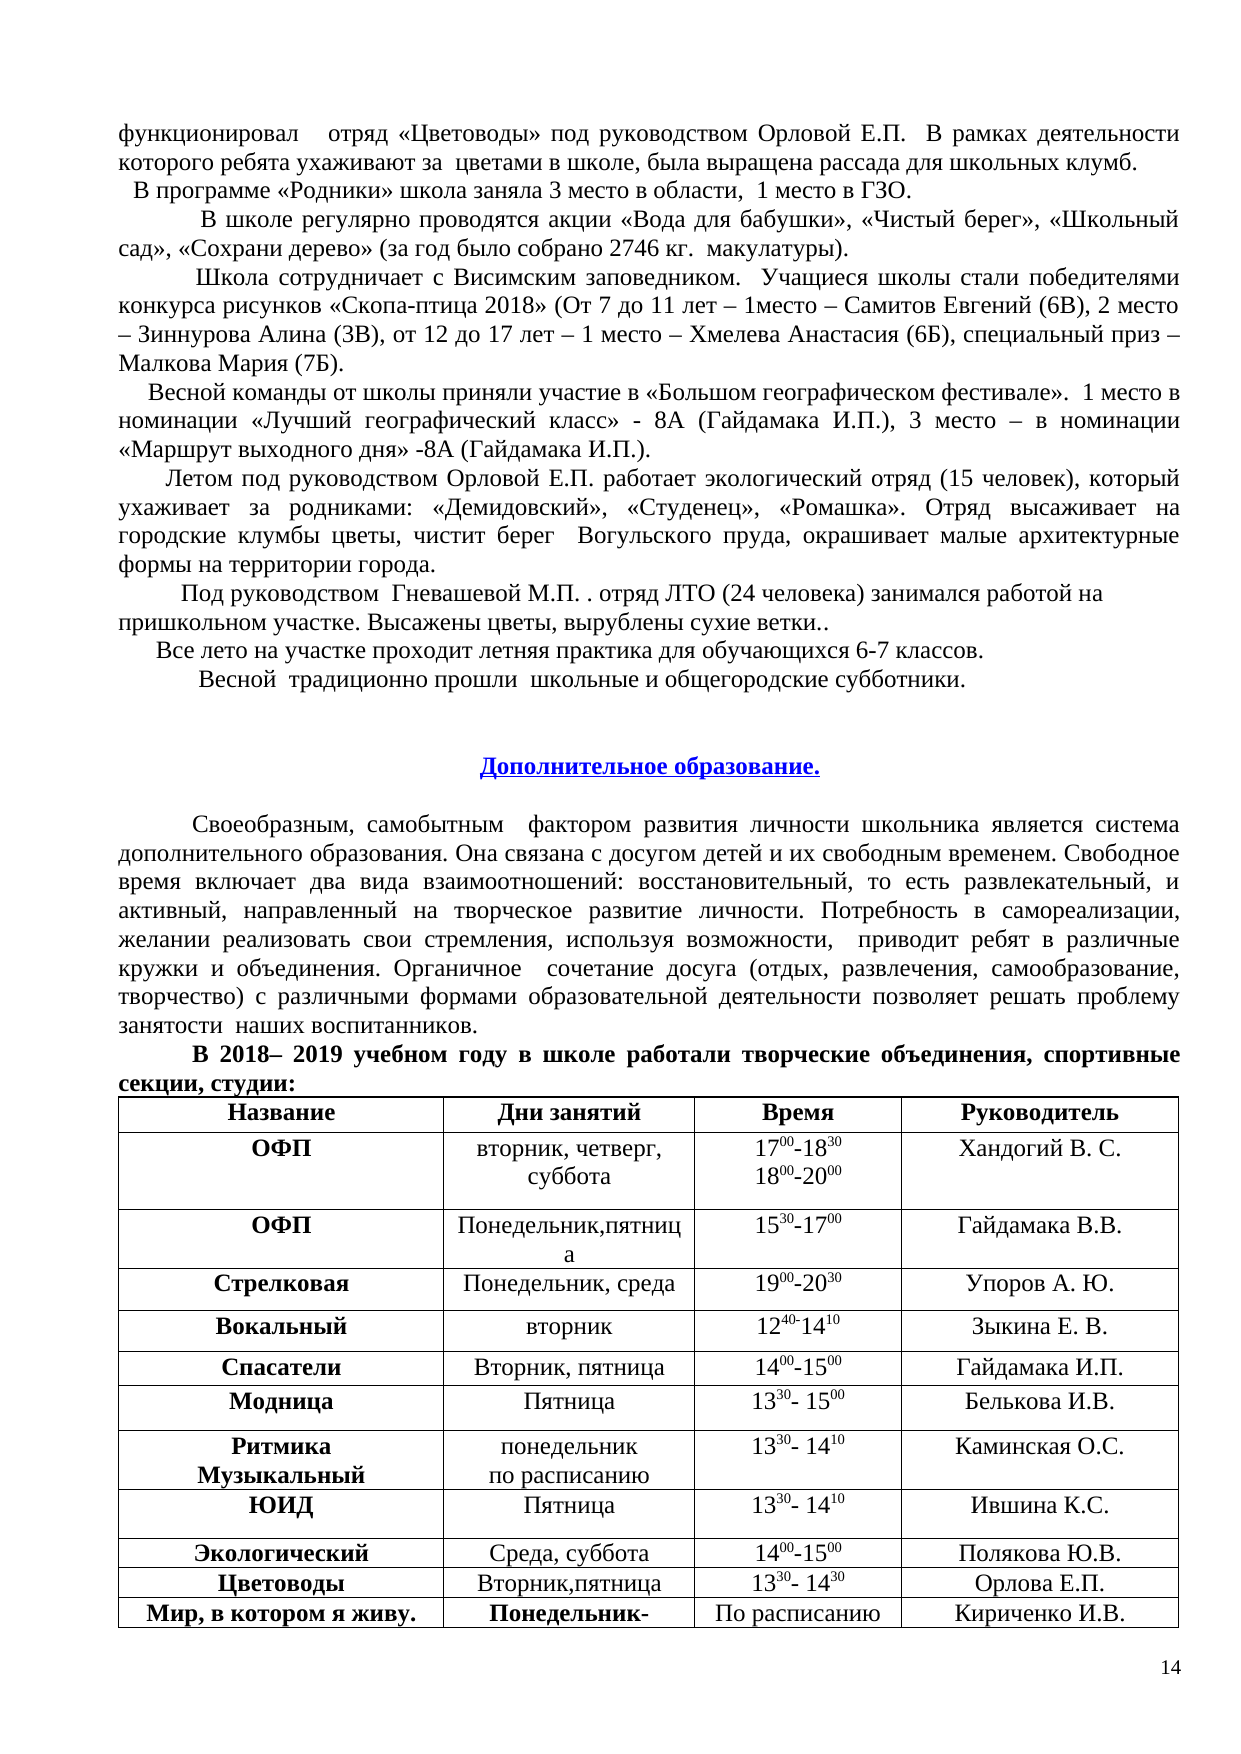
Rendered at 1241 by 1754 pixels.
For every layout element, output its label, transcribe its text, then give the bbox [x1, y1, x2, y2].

table_cell Пятница [444, 1490, 694, 1537]
table_cell Понедельник,пятница [444, 1210, 694, 1267]
table_cell Гайдамака В.В. [902, 1210, 1178, 1267]
table_cell Модница [119, 1386, 443, 1430]
text Летом под руководством Орловой Е.П. работает экологический отряд (15 человек), который ухаживает за родниками: «Демидовский», «Студенец», «Ромашка». Отряд высаживает на городские клумбы цветы, чистит берег Вогульского пруда, окрашивает малые архитектурные формы на территории города. [118, 463, 1181, 578]
table_cell Спасатели [119, 1352, 443, 1385]
table_cell вторник, четверг, суббота [444, 1133, 694, 1209]
table_cell Хандогий В. С. [902, 1133, 1178, 1209]
table_cell 1700-1830 1800-2000 [695, 1133, 901, 1209]
table_cell Полякова Ю.В. [902, 1539, 1178, 1567]
text Весной традиционно прошли школьные и общегородские субботники. [118, 664, 1181, 693]
table_cell Каминская О.С. [902, 1431, 1178, 1489]
table_cell 1400-1500 [695, 1539, 901, 1567]
text Под руководством Гневашевой М.П. . отряд ЛТО (24 человека) занимался работой на пришкольном участке. Высажены цветы, вырублены сухие ветки.. [118, 578, 1181, 636]
table_cell Среда, суббота [444, 1539, 694, 1567]
table_cell 1330- 1430 [695, 1568, 901, 1597]
table_cell Понедельник-пятница [444, 1598, 694, 1627]
text В школе регулярно проводятся акции «Вода для бабушки», «Чистый берег», «Школьный сад», «Сохрани дерево» (за год было собрано 2746 кг. макулатуры). [118, 204, 1181, 262]
table_cell Орлова Е.П. [902, 1568, 1178, 1597]
table_cell Экологический [119, 1539, 443, 1567]
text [118, 118, 1181, 176]
table_cell Цветоводы [119, 1568, 443, 1597]
table_cell 1530-1700 [695, 1210, 901, 1267]
table_cell Ившина К.С. [902, 1490, 1178, 1537]
text Своеобразным, самобытным фактором развития личности школьника является система дополнительного образования. Она связана с досугом детей и их свободным временем. Свободное время включает два вида взаимоотношений: восстановительный, то есть развлекательный, и активный, направленный на творческое развитие личности. Потребность в самореализации, желании реализовать свои стремления, используя возможности, приводит ребят в различные кружки и объединения. Органичное сочетание досуга (отдых, развлечения, самообразование, творчество) с различными формами образовательной деятельности позволяет решать проблему занятости наших воспитанников. [118, 809, 1181, 1039]
table_cell Вторник,пятница [444, 1568, 694, 1597]
text Дополнительное образование. [118, 751, 1181, 780]
table_cell понедельник по расписанию [444, 1431, 694, 1489]
table_header Дни занятий [444, 1098, 694, 1132]
table_cell 1330- 1410 [695, 1431, 901, 1489]
table_cell Упоров А. Ю. [902, 1269, 1178, 1310]
table_cell ОФП [119, 1133, 443, 1209]
text В 2018– 2019 учебном году в школе работали творческие объединения, спортивные секции, студии: [118, 1039, 1181, 1096]
table_cell ЮИД [119, 1490, 443, 1537]
text Школа сотрудничает с Висимским заповедником. Учащиеся школы стали победителями конкурса рисунков «Скопа-птица 2018» (От 7 до 11 лет – 1место – Самитов Евгений (6В), 2 место – Зиннурова Алина (3В), от 12 до 17 лет – 1 место – Хмелева Анастасия (6Б), специальный приз – Малкова Мария (7Б). [118, 262, 1181, 377]
table_header Руководитель [902, 1098, 1178, 1132]
table_cell Гайдамака И.П. [902, 1352, 1178, 1385]
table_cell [119, 1598, 443, 1627]
table_header Название [119, 1098, 443, 1132]
table_cell Пятница [444, 1386, 694, 1430]
text Весной команды от школы приняли участие в «Большом географическом фестивале». 1 место в номинации «Лучший географический класс» - 8А (Гайдамака И.П.), 3 место – в номинации «Маршрут выходного дня» -8А (Гайдамака И.П.). [118, 377, 1181, 463]
table_cell Зыкина Е. В. [902, 1311, 1178, 1351]
table_cell Кириченко И.В. [902, 1598, 1178, 1627]
table_cell 1330- 1410 [695, 1490, 901, 1537]
table_cell Стрелковая [119, 1269, 443, 1310]
table_cell Вокальный [119, 1311, 443, 1351]
table_cell ОФП [119, 1210, 443, 1267]
table_cell 1240-1410 [695, 1311, 901, 1351]
table_cell Понедельник, среда [444, 1269, 694, 1310]
table_cell Ритмика Музыкальный [119, 1431, 443, 1489]
text Все лето на участке проходит летняя практика для обучающихся 6-7 классов. [118, 636, 1181, 664]
text В программе «Родники» школа заняла 3 место в области, 1 место в ГЗО. [133, 176, 1181, 204]
table_cell Вторник, пятница [444, 1352, 694, 1385]
table_cell Белькова И.В. [902, 1386, 1178, 1430]
table_cell 1400-1500 [695, 1352, 901, 1385]
table_cell По расписанию [695, 1598, 901, 1627]
table_cell 1330- 1500 [695, 1386, 901, 1430]
table_cell вторник [444, 1311, 694, 1351]
table_header Время [695, 1098, 901, 1132]
table_cell 1900-2030 [695, 1269, 901, 1310]
